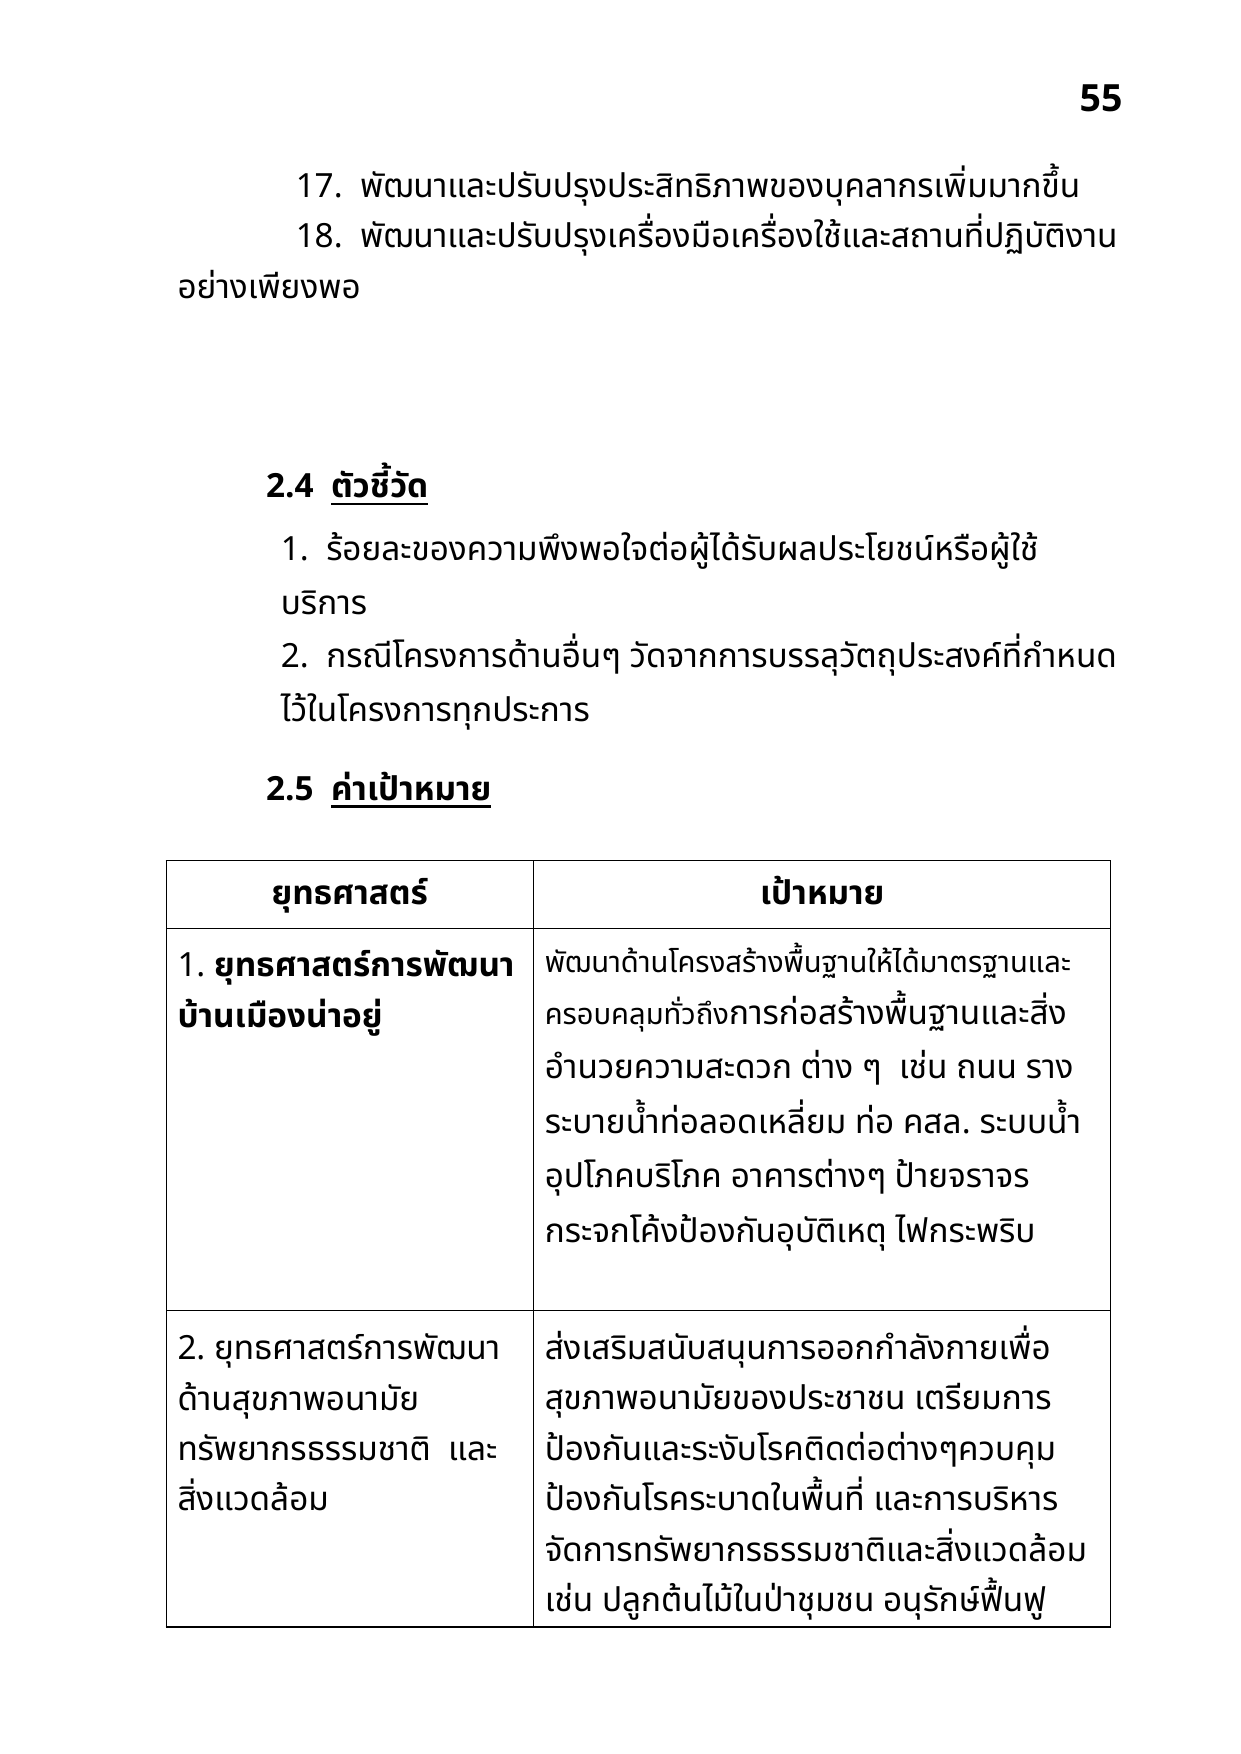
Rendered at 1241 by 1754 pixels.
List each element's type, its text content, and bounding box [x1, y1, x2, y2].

text 18. พัฒนาและปรับปรุงเครื่องมือเครื่องใช้และสถานที่ปฏิบัติงานอย่างเพียงพอ [177, 212, 1122, 313]
table_header เป้าหมาย [534, 861, 1110, 928]
text 2. กรณีโครงการด้านอื่นๆ วัดจากการบรรลุวัตถุประสงค์ที่กำหนดไว้ในโครงการทุกประการ [251, 632, 1122, 736]
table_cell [534, 1311, 1110, 1626]
table_cell พัฒนาด้านโครงสร้างพื้นฐานให้ได้มาตรฐานและครอบคลุมทั่วถึงการก่อสร้างพื้นฐานและสิ่งอำนวยความสะดวก ต่าง ๆ เช่น ถนน รางระบายน้ำท่อลอดเหลี่ยม ท่อ คสล. ระบบน้ำอุปโภคบริโภค อาคารต่างๆ ป้ายจราจร กระจกโค้งป้องกันอุบัติเหตุ ไฟกระพริบ [534, 929, 1110, 1310]
text 17. พัฒนาและปรับปรุงประสิทธิภาพของบุคลากรเพิ่มมากขึ้น [177, 162, 1122, 212]
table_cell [167, 1311, 533, 1626]
table_header ยุทธศาสตร์ [167, 861, 533, 928]
text 1. ร้อยละของความพึงพอใจต่อผู้ได้รับผลประโยชน์หรือผู้ใช้บริการ [251, 525, 1122, 629]
table_cell 1. ยุทธศาสตร์การพัฒนาบ้านเมืองน่าอยู่ [167, 929, 533, 1310]
text 2.5 ค่าเป้าหมาย [177, 764, 1122, 815]
text 2.4 ตัวชี้วัด [177, 462, 1122, 513]
